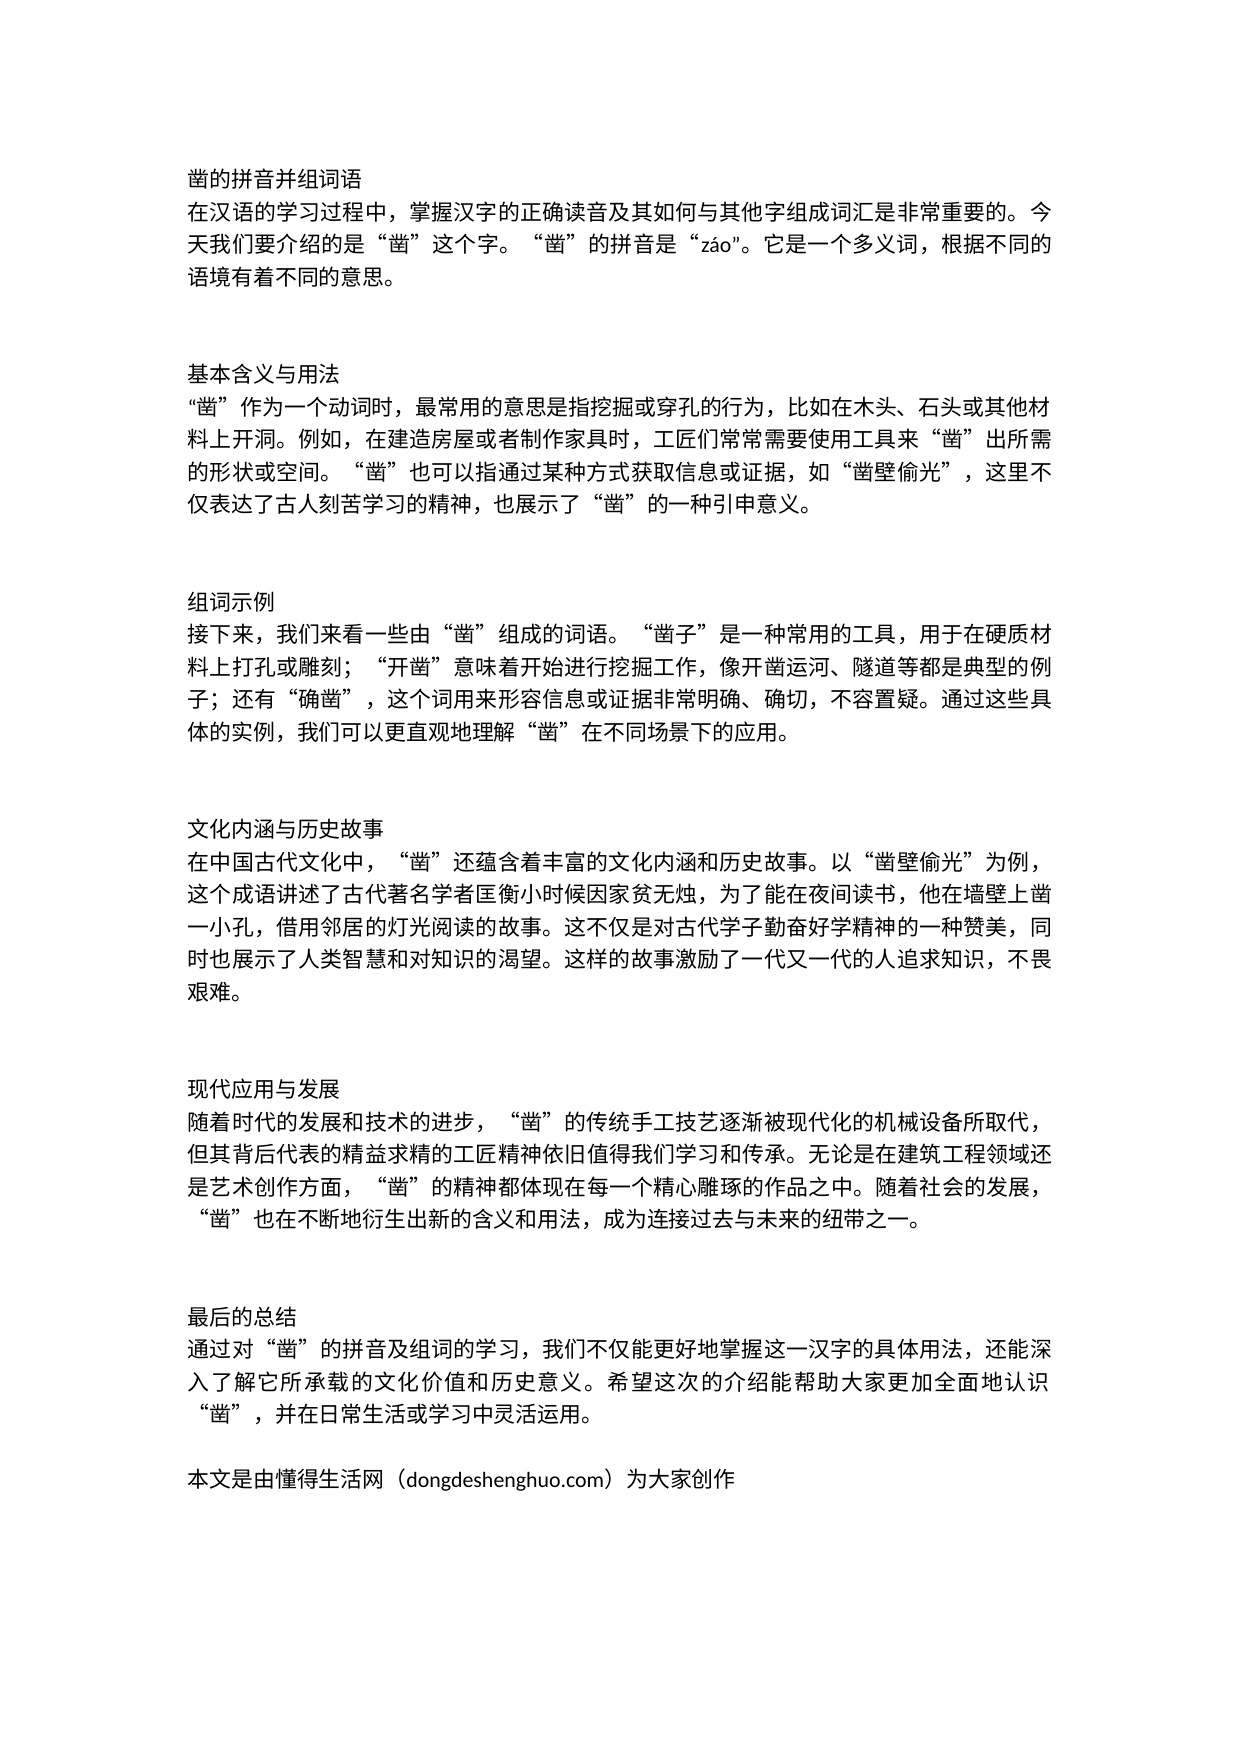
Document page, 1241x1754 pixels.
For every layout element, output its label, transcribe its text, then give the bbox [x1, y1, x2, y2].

text 基本含义与用法 [187, 357, 1053, 389]
text 在汉语的学习过程中，掌握汉字的正确读音及其如何与其他字组成词汇是非常重要的。今天我们要介绍的是“凿”这个字。“凿”的拼音是“záo”。它是一个多义词，根据不同的语境有着不同的意思。 [187, 194, 1053, 292]
text 最后的总结 [187, 1299, 1053, 1332]
text 文化内涵与历史故事 [187, 812, 1053, 844]
text 通过对“凿”的拼音及组词的学习，我们不仅能更好地掌握这一汉字的具体用法，还能深入了解它所承载的文化价值和历史意义。希望这次的介绍能帮助大家更加全面地认识“凿”，并在日常生活或学习中灵活运用。 [187, 1332, 1053, 1429]
text 接下来，我们来看一些由“凿”组成的词语。“凿子”是一种常用的工具，用于在硬质材料上打孔或雕刻；“开凿”意味着开始进行挖掘工作，像开凿运河、隧道等都是典型的例子；还有“确凿”，这个词用来形容信息或证据非常明确、确切，不容置疑。通过这些具体的实例，我们可以更直观地理解“凿”在不同场景下的应用。 [187, 617, 1053, 747]
text 本文是由懂得生活网（dongdeshenghuo.com）为大家创作 [187, 1462, 1053, 1494]
text 凿的拼音并组词语 [187, 162, 1053, 194]
text 组词示例 [187, 584, 1053, 617]
text “凿”作为一个动词时，最常用的意思是指挖掘或穿孔的行为，比如在木头、石头或其他材料上开洞。例如，在建造房屋或者制作家具时，工匠们常常需要使用工具来“凿”出所需的形状或空间。“凿”也可以指通过某种方式获取信息或证据，如“凿壁偷光”，这里不仅表达了古人刻苦学习的精神，也展示了“凿”的一种引申意义。 [187, 389, 1053, 519]
text 现代应用与发展 [187, 1072, 1053, 1104]
text 随着时代的发展和技术的进步，“凿”的传统手工技艺逐渐被现代化的机械设备所取代，但其背后代表的精益求精的工匠精神依旧值得我们学习和传承。无论是在建筑工程领域还是艺术创作方面，“凿”的精神都体现在每一个精心雕琢的作品之中。随着社会的发展，“凿”也在不断地衍生出新的含义和用法，成为连接过去与未来的纽带之一。 [187, 1104, 1053, 1234]
text 在中国古代文化中，“凿”还蕴含着丰富的文化内涵和历史故事。以“凿壁偷光”为例，这个成语讲述了古代著名学者匡衡小时候因家贫无烛，为了能在夜间读书，他在墙壁上凿一小孔，借用邻居的灯光阅读的故事。这不仅是对古代学子勤奋好学精神的一种赞美，同时也展示了人类智慧和对知识的渴望。这样的故事激励了一代又一代的人追求知识，不畏艰难。 [187, 844, 1053, 1007]
